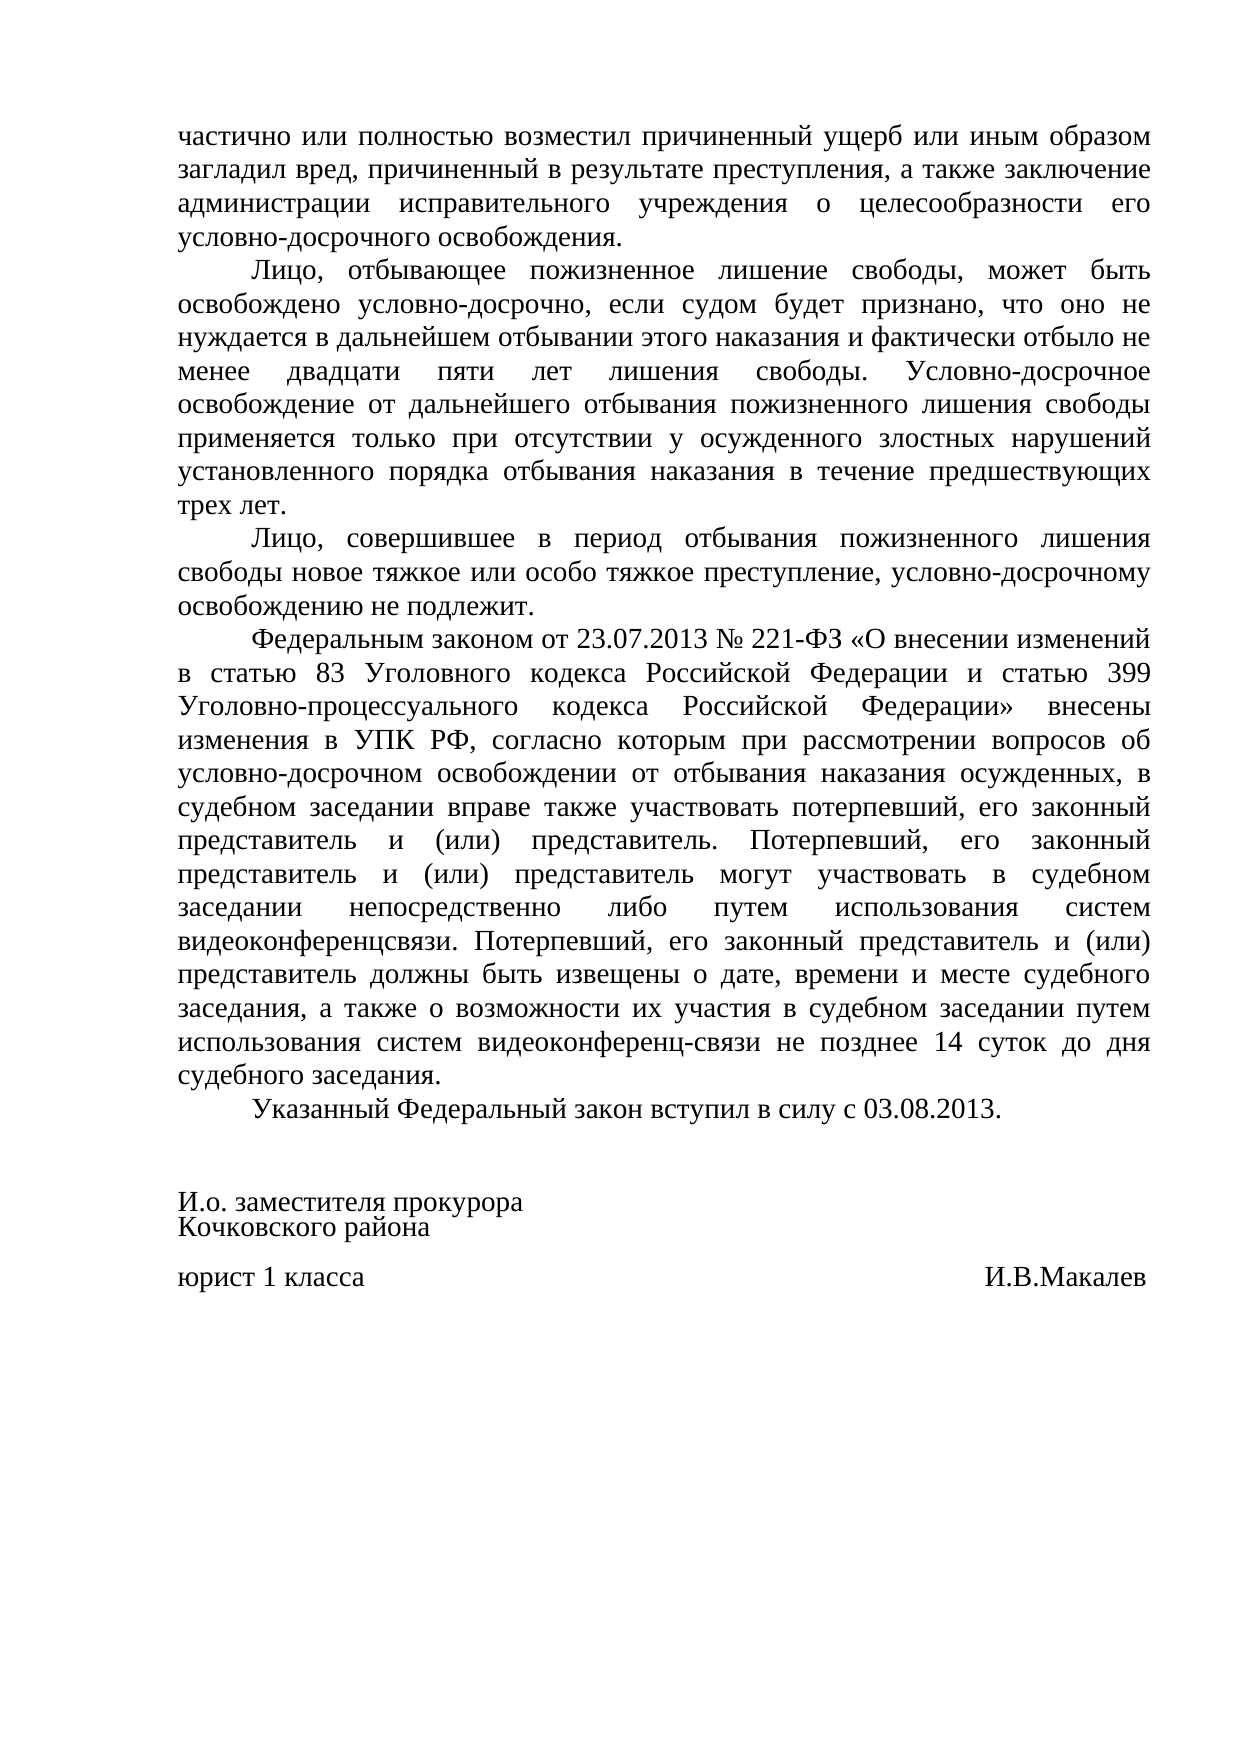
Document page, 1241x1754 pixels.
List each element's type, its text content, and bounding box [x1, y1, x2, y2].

text Кочковского района [177, 1216, 1152, 1241]
text Лицо, отбывающее пожизненное лишение свободы, может быть освобождено условно-досрочно, если судом будет признано, что оно не нуждается в дальнейшем отбывании этого наказания и фактически отбыло не менее двадцати пяти лет лишения свободы. Условно-досрочное освобождение от дальнейшего отбывания пожизненного лишения свободы применяется только при отсутствии у осужденного злостных нарушений установленного порядка отбывания наказания в течение предшествующих трех лет. [177, 252, 1152, 521]
text юрист 1 класса И.В.Макалев [177, 1266, 1152, 1291]
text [177, 118, 1152, 252]
text Указанный Федеральный закон вступил в силу с 03.08.2013. [177, 1091, 1152, 1124]
text Федеральным законом от 23.07.2013 № 221-ФЗ «О внесении изменений в статью 83 Уголовного кодекса Российской Федерации и статью 399 Уголовно-процессуального кодекса Российской Федерации» внесены изменения в УПК РФ, согласно которым при рассмотрении вопросов об условно-досрочном освобождении от отбывания наказания осужденных, в судебном заседании вправе также участвовать потерпевший, его законный представитель и (или) представитель. Потерпевший, его законный представитель и (или) представитель могут участвовать в судебном заседании непосредственно либо путем использования систем видеоконференцсвязи. Потерпевший, его законный представитель и (или) представитель должны быть извещены о дате, времени и месте судебного заседания, а также о возможности их участия в судебном заседании путем использования систем видеоконференц-связи не позднее 14 суток до дня судебного заседания. [177, 621, 1152, 1091]
text Лицо, совершившее в период отбывания пожизненного лишения свободы новое тяжкое или особо тяжкое преступление, условно-досрочному освобождению не подлежит. [177, 521, 1152, 621]
text И.о. заместителя прокурора [177, 1191, 1152, 1216]
